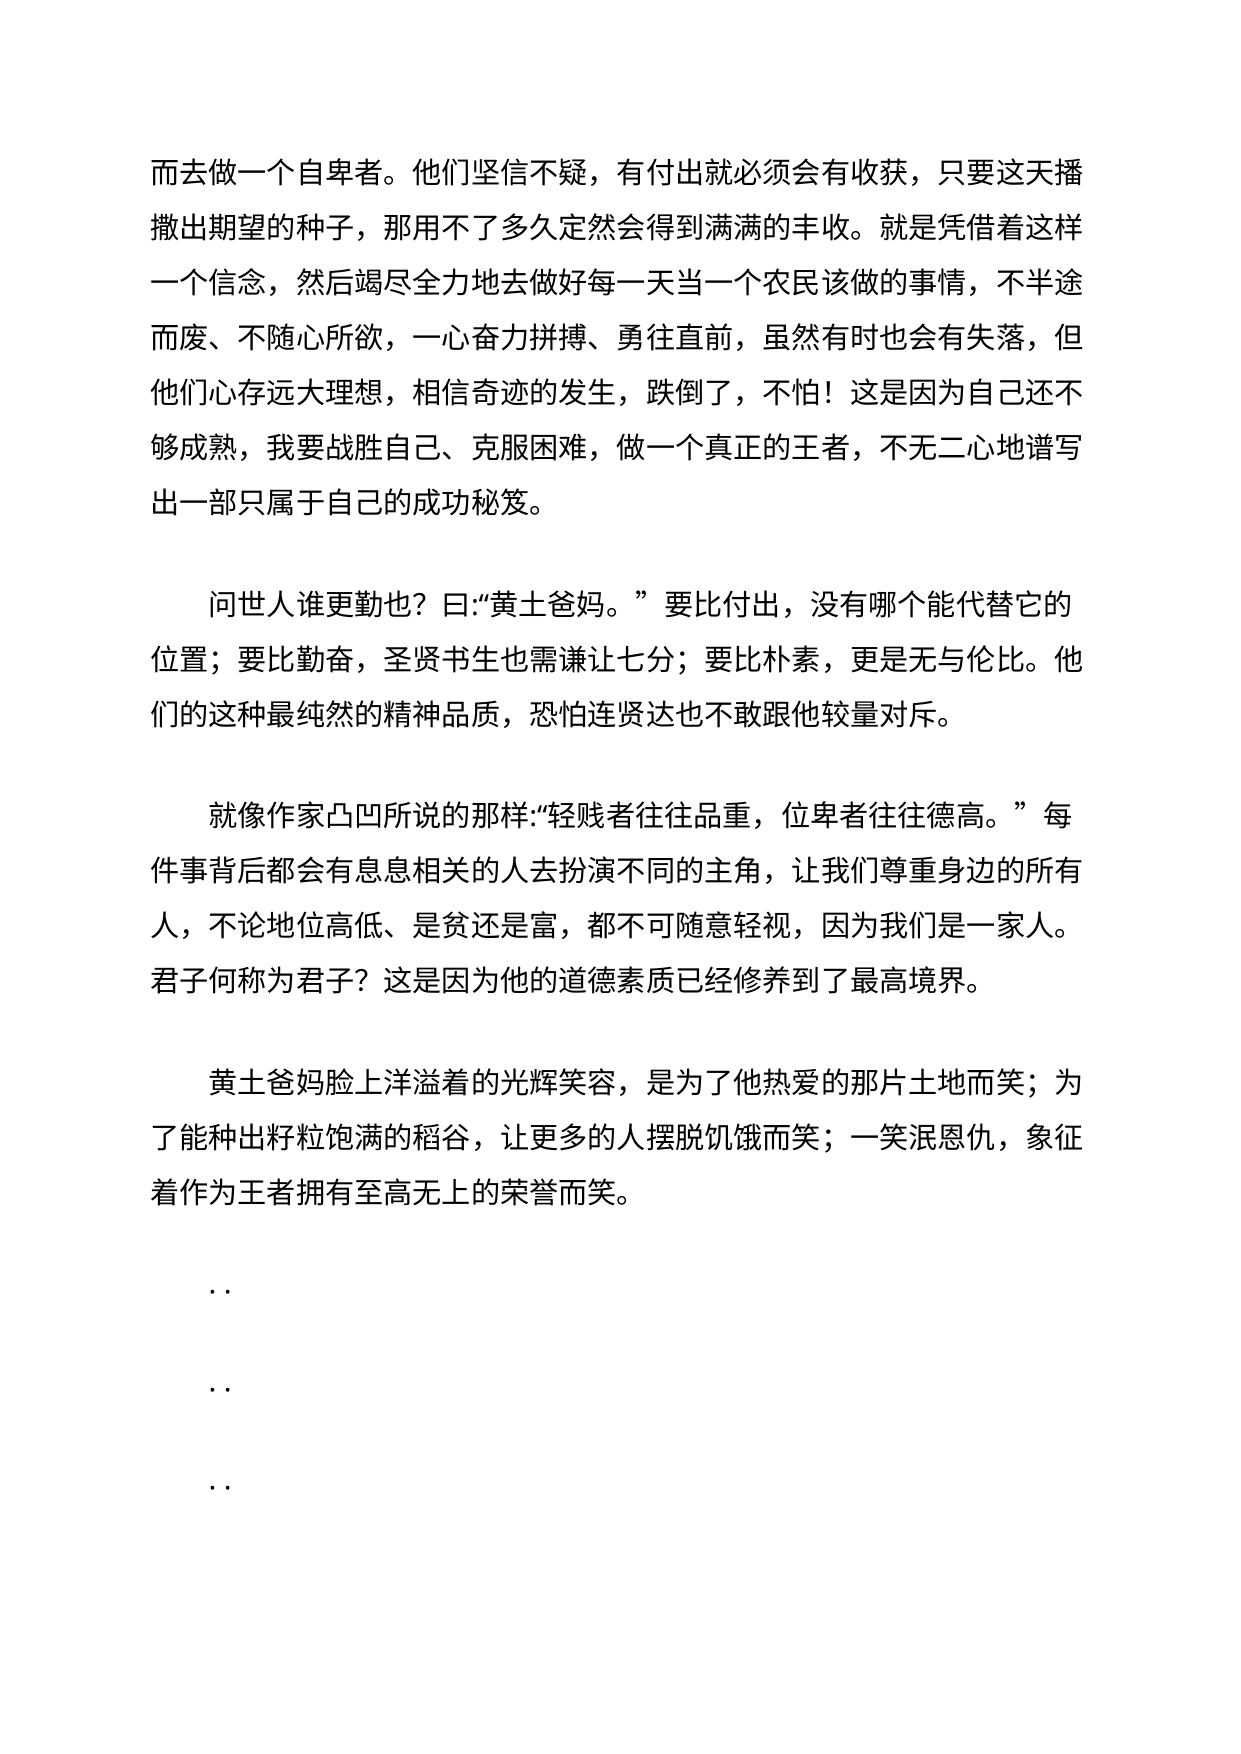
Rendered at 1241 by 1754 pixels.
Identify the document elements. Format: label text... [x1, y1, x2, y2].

text · · [150, 1468, 1090, 1507]
text 就像作家凸凹所说的那样:“轻贱者往往品重，位卑者往往德高。”每件事背后都会有息息相关的人去扮演不同的主角，让我们尊重身边的所有人，不论地位高低、是贫还是富，都不可随意轻视，因为我们是一家人。君子何称为君子？这是因为他的道德素质已经修养到了最高境界。 [150, 793, 1090, 1000]
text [150, 150, 1090, 522]
text · · [150, 1271, 1090, 1311]
text 黄土爸妈脸上洋溢着的光辉笑容，是为了他热爱的那片土地而笑；为了能种出籽粒饱满的稻谷，让更多的人摆脱饥饿而笑；一笑泯恩仇，象征着作为王者拥有至高无上的荣誉而笑。 [150, 1059, 1090, 1211]
text · · [150, 1369, 1090, 1409]
text 问世人谁更勤也？曰:“黄土爸妈。”要比付出，没有哪个能代替它的位置；要比勤奋，圣贤书生也需谦让七分；要比朴素，更是无与伦比。他们的这种最纯然的精神品质，恐怕连贤达也不敢跟他较量对斥。 [150, 581, 1090, 733]
